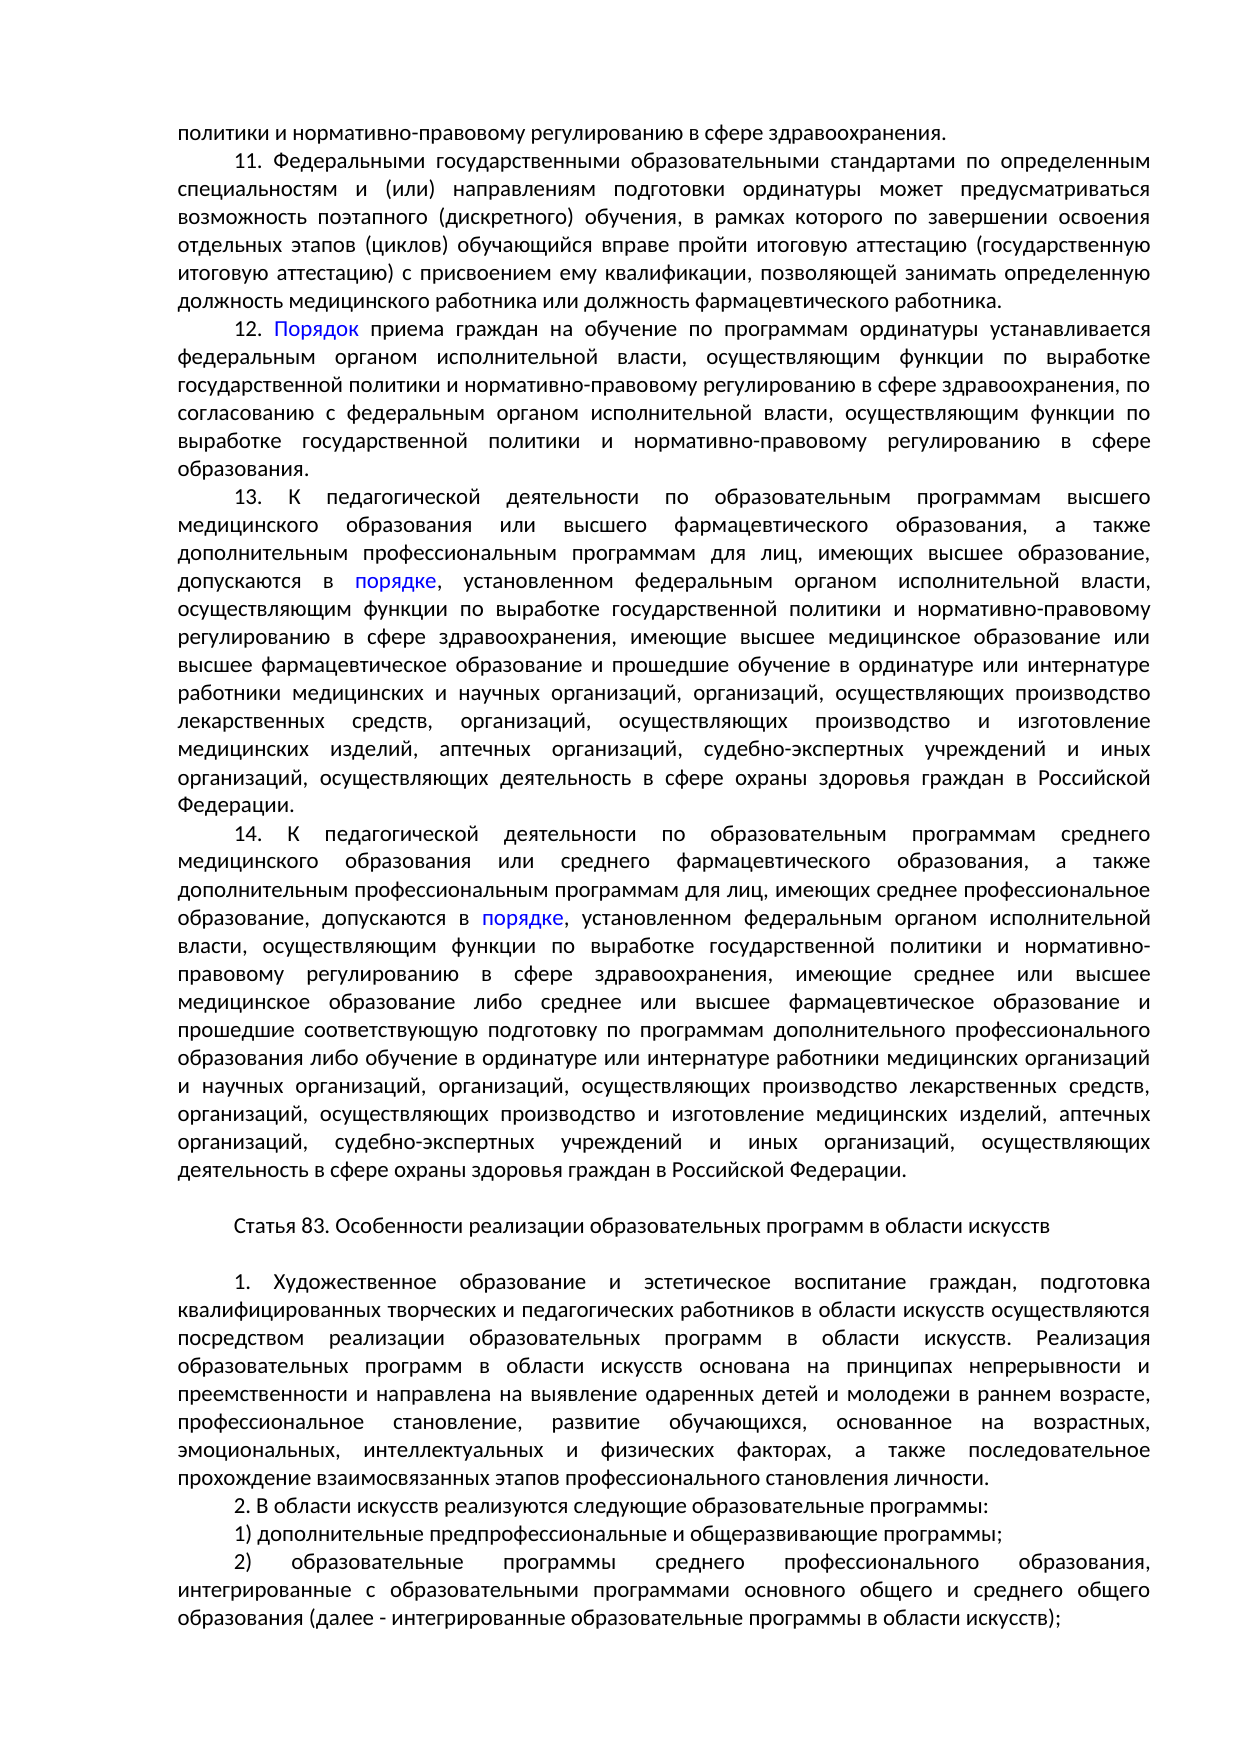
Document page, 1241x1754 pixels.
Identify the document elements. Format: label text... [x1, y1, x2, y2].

text 2. В области искусств реализуются следующие образовательные программы: [177, 1491, 1152, 1519]
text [177, 118, 1152, 146]
text 1) дополнительные предпрофессиональные и общеразвивающие программы; [177, 1519, 1152, 1547]
text 14. К педагогической деятельности по образовательным программам среднего медицинского образования или среднего фармацевтического образования, а также дополнительным профессиональным программам для лиц, имеющих среднее профессиональное образование, допускаются в порядке, установленном федеральным органом исполнительной власти, осуществляющим функции по выработке государственной политики и нормативно-правовому регулированию в сфере здравоохранения, имеющие среднее или высшее медицинское образование либо среднее или высшее фармацевтическое образование и прошедшие соответствующую подготовку по программам дополнительного профессионального образования либо обучение в ординатуре или интернатуре работники медицинских организаций и научных организаций, организаций, осуществляющих производство лекарственных средств, организаций, осуществляющих производство и изготовление медицинских изделий, аптечных организаций, судебно-экспертных учреждений и иных организаций, осуществляющих деятельность в сфере охраны здоровья граждан в Российской Федерации. [177, 819, 1152, 1183]
text Статья 83. Особенности реализации образовательных программ в области искусств [177, 1211, 1152, 1239]
text 1. Художественное образование и эстетическое воспитание граждан, подготовка квалифицированных творческих и педагогических работников в области искусств осуществляются посредством реализации образовательных программ в области искусств. Реализация образовательных программ в области искусств основана на принципах непрерывности и преемственности и направлена на выявление одаренных детей и молодежи в раннем возрасте, профессиональное становление, развитие обучающихся, основанное на возрастных, эмоциональных, интеллектуальных и физических факторах, а также последовательное прохождение взаимосвязанных этапов профессионального становления личности. [177, 1267, 1152, 1491]
text 13. К педагогической деятельности по образовательным программам высшего медицинского образования или высшего фармацевтического образования, а также дополнительным профессиональным программам для лиц, имеющих высшее образование, допускаются в порядке, установленном федеральным органом исполнительной власти, осуществляющим функции по выработке государственной политики и нормативно-правовому регулированию в сфере здравоохранения, имеющие высшее медицинское образование или высшее фармацевтическое образование и прошедшие обучение в ординатуре или интернатуре работники медицинских и научных организаций, организаций, осуществляющих производство лекарственных средств, организаций, осуществляющих производство и изготовление медицинских изделий, аптечных организаций, судебно-экспертных учреждений и иных организаций, осуществляющих деятельность в сфере охраны здоровья граждан в Российской Федерации. [177, 482, 1152, 819]
text 2) образовательные программы среднего профессионального образования, интегрированные с образовательными программами основного общего и среднего общего образования (далее - интегрированные образовательные программы в области искусств); [177, 1547, 1152, 1631]
text 12. Порядок приема граждан на обучение по программам ординатуры устанавливается федеральным органом исполнительной власти, осуществляющим функции по выработке государственной политики и нормативно-правовому регулированию в сфере здравоохранения, по согласованию с федеральным органом исполнительной власти, осуществляющим функции по выработке государственной политики и нормативно-правовому регулированию в сфере образования. [177, 314, 1152, 482]
text 11. Федеральными государственными образовательными стандартами по определенным специальностям и (или) направлениям подготовки ординатуры может предусматриваться возможность поэтапного (дискретного) обучения, в рамках которого по завершении освоения отдельных этапов (циклов) обучающийся вправе пройти итоговую аттестацию (государственную итоговую аттестацию) с присвоением ему квалификации, позволяющей занимать определенную должность медицинского работника или должность фармацевтического работника. [177, 146, 1152, 314]
